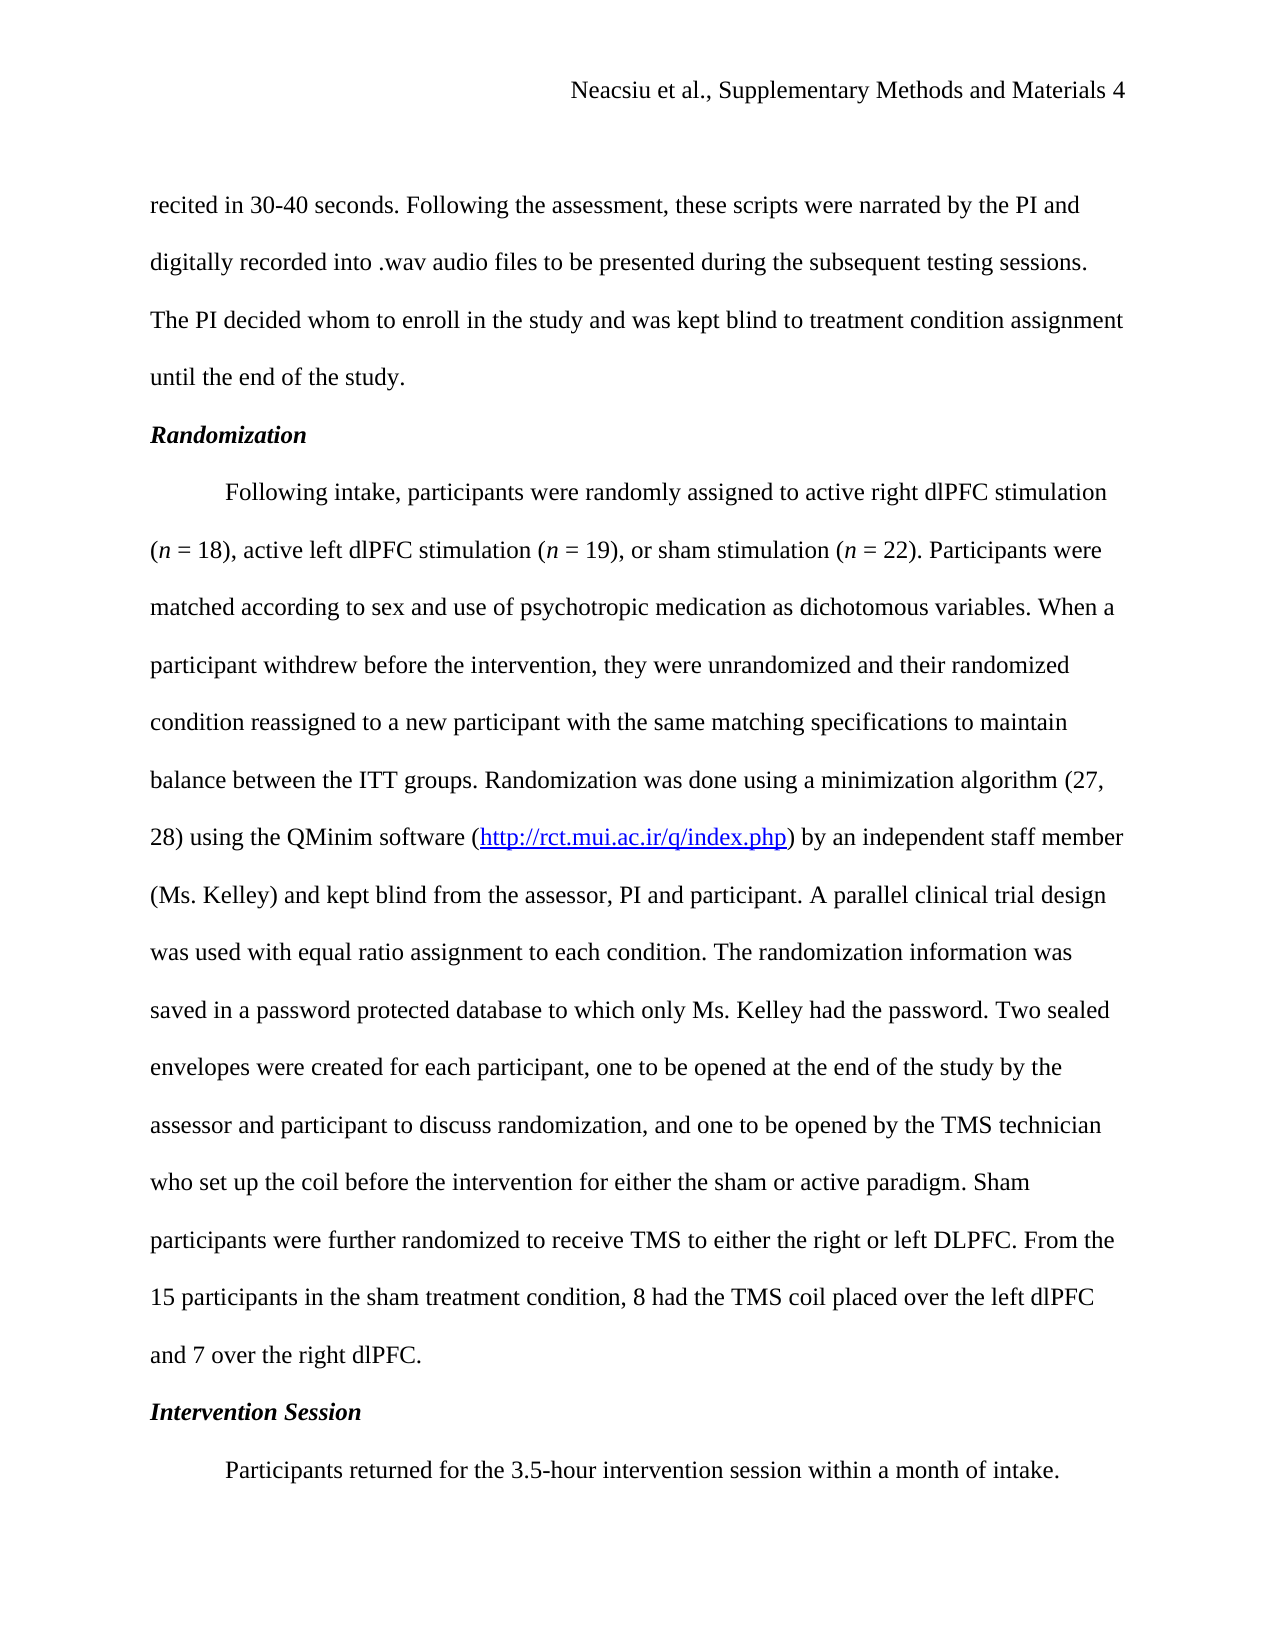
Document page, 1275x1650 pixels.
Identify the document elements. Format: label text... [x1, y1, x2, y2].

text Following intake, participants were randomly assigned to active right dlPFC stimulation (n = 18), active left dlPFC stimulation (n = 19), or sham stimulation (n = 22). Participants were matched according to sex and use of psychotropic medication as dichotomous variables. When a participant withdrew before the intervention, they were unrandomized and their randomized condition reassigned to a new participant with the same matching specifications to maintain balance between the ITT groups. Randomization was done using a minimization algorithm (27, 28) using the QMinim software (http://rct.mui.ac.ir/q/index.php) by an independent staff member (Ms. Kelley) and kept blind from the assessor, PI and participant. A parallel clinical trial design was used with equal ratio assignment to each condition. The randomization information was saved in a password protected database to which only Ms. Kelley had the password. Two sealed envelopes were created for each participant, one to be opened at the end of the study by the assessor and participant to discuss randomization, and one to be opened by the TMS technician who set up the coil before the intervention for either the sham or active paradigm. Sham participants were further randomized to receive TMS to either the right or left DLPFC. From the 15 participants in the sham treatment condition, 8 had the TMS coil placed over the left dlPFC and 7 over the right dlPFC. [150, 477, 1125, 1369]
text Participants returned for the 3.5-hour intervention session within a month of intake. [150, 1455, 1125, 1484]
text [150, 190, 1125, 391]
subtitle Intervention Session [150, 1397, 1125, 1426]
subtitle Randomization [150, 420, 1125, 449]
